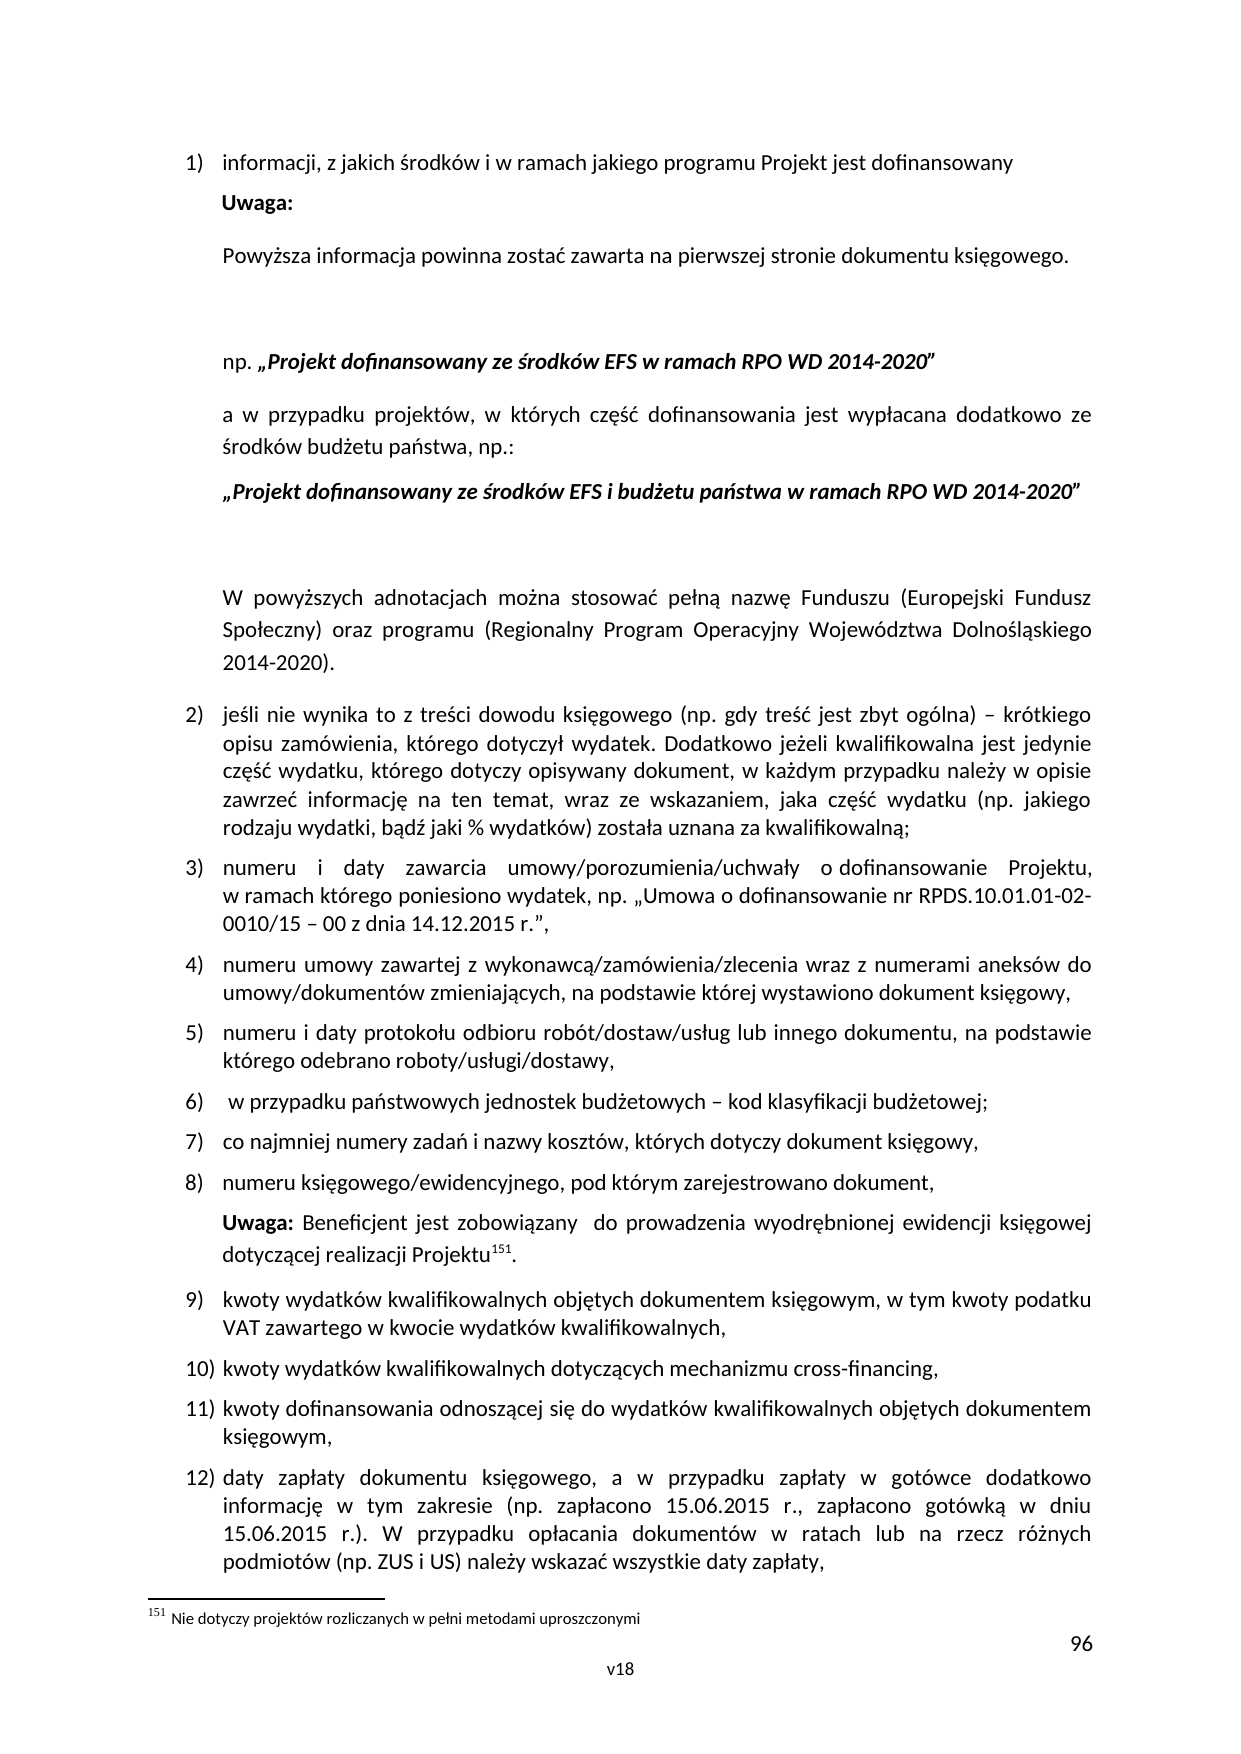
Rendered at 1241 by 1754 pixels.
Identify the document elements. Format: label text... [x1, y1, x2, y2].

list jeśli nie wynika to z treści dowodu księgowego (np. gdy treść jest zbyt ogólna) – krótkiego opisu zamówienia, którego dotyczył wydatek. Dodatkowo jeżeli kwalifikowalna jest jedynie część wydatku, którego dotyczy opisywany dokument, w każdym przypadku należy w opisie zawrzeć informację na ten temat, wraz ze wskazaniem, jaka część wydatku (np. jakiego rodzaju wydatki, bądź jaki % wydatków) została uznana za kwalifikowalną; [185, 701, 1093, 841]
list daty zapłaty dokumentu księgowego, a w przypadku zapłaty w gotówce dodatkowo informację w tym zakresie (np. zapłacono 15.06.2015 r., zapłacono gotówką w dniu 15.06.2015 r.). W przypadku opłacania dokumentów w ratach lub na rzecz różnych podmiotów (np. ZUS i US) należy wskazać wszystkie daty zapłaty, [185, 1463, 1093, 1575]
text a w przypadku projektów, w których część dofinansowania jest wypłacana dodatkowo ze środków budżetu państwa, np.: [222, 400, 1093, 461]
list informacji, z jakich środków i w ramach jakiego programu Projekt jest dofinansowany [185, 148, 1093, 176]
list numeru i daty zawarcia umowy/porozumienia/uchwały o dofinansowanie Projektu, w ramach którego poniesiono wydatek, np. „Umowa o dofinansowanie nr RPDS.10.01.01-02-0010/15 – 00 z dnia 14.12.2015 r.”, [185, 853, 1093, 937]
list w przypadku państwowych jednostek budżetowych – kod klasyfikacji budżetowej; [185, 1087, 1093, 1115]
list kwoty wydatków kwalifikowalnych dotyczących mechanizmu cross-financing, [185, 1354, 1093, 1382]
list numeru księgowego/ewidencyjnego, pod którym zarejestrowano dokument, [185, 1168, 1093, 1196]
text „Projekt dofinansowany ze środków EFS i budżetu państwa w ramach RPO WD 2014-2020” [222, 477, 1093, 505]
text np. „Projekt dofinansowany ze środków EFS w ramach RPO WD 2014-2020” [222, 347, 1093, 375]
list kwoty dofinansowania odnoszącej się do wydatków kwalifikowalnych objętych dokumentem księgowym, [185, 1394, 1093, 1450]
list numeru i daty protokołu odbioru robót/dostaw/usług lub innego dokumentu, na podstawie którego odebrano roboty/usługi/dostawy, [185, 1018, 1093, 1074]
text W powyższych adnotacjach można stosować pełną nazwę Funduszu (Europejski Fundusz Społeczny) oraz programu (Regionalny Program Operacyjny Województwa Dolnośląskiego 2014-2020). [222, 583, 1093, 676]
list numeru umowy zawartej z wykonawcą/zamówienia/zlecenia wraz z numerami aneksów do umowy/dokumentów zmieniających, na podstawie której wystawiono dokument księgowy, [185, 950, 1093, 1006]
text Uwaga: [221, 188, 1093, 216]
text Powyższa informacja powinna zostać zawarta na pierwszej stronie dokumentu księgowego. [222, 241, 1093, 269]
list co najmniej numery zadań i nazwy kosztów, których dotyczy dokument księgowy, [185, 1127, 1093, 1155]
list kwoty wydatków kwalifikowalnych objętych dokumentem księgowym, w tym kwoty podatku VAT zawartego w kwocie wydatków kwalifikowalnych, [185, 1285, 1093, 1341]
text Uwaga: Beneficjent jest zobowiązany do prowadzenia wyodrębnionej ewidencji księgowej dotyczącej realizacji Projektu. [222, 1208, 1093, 1269]
